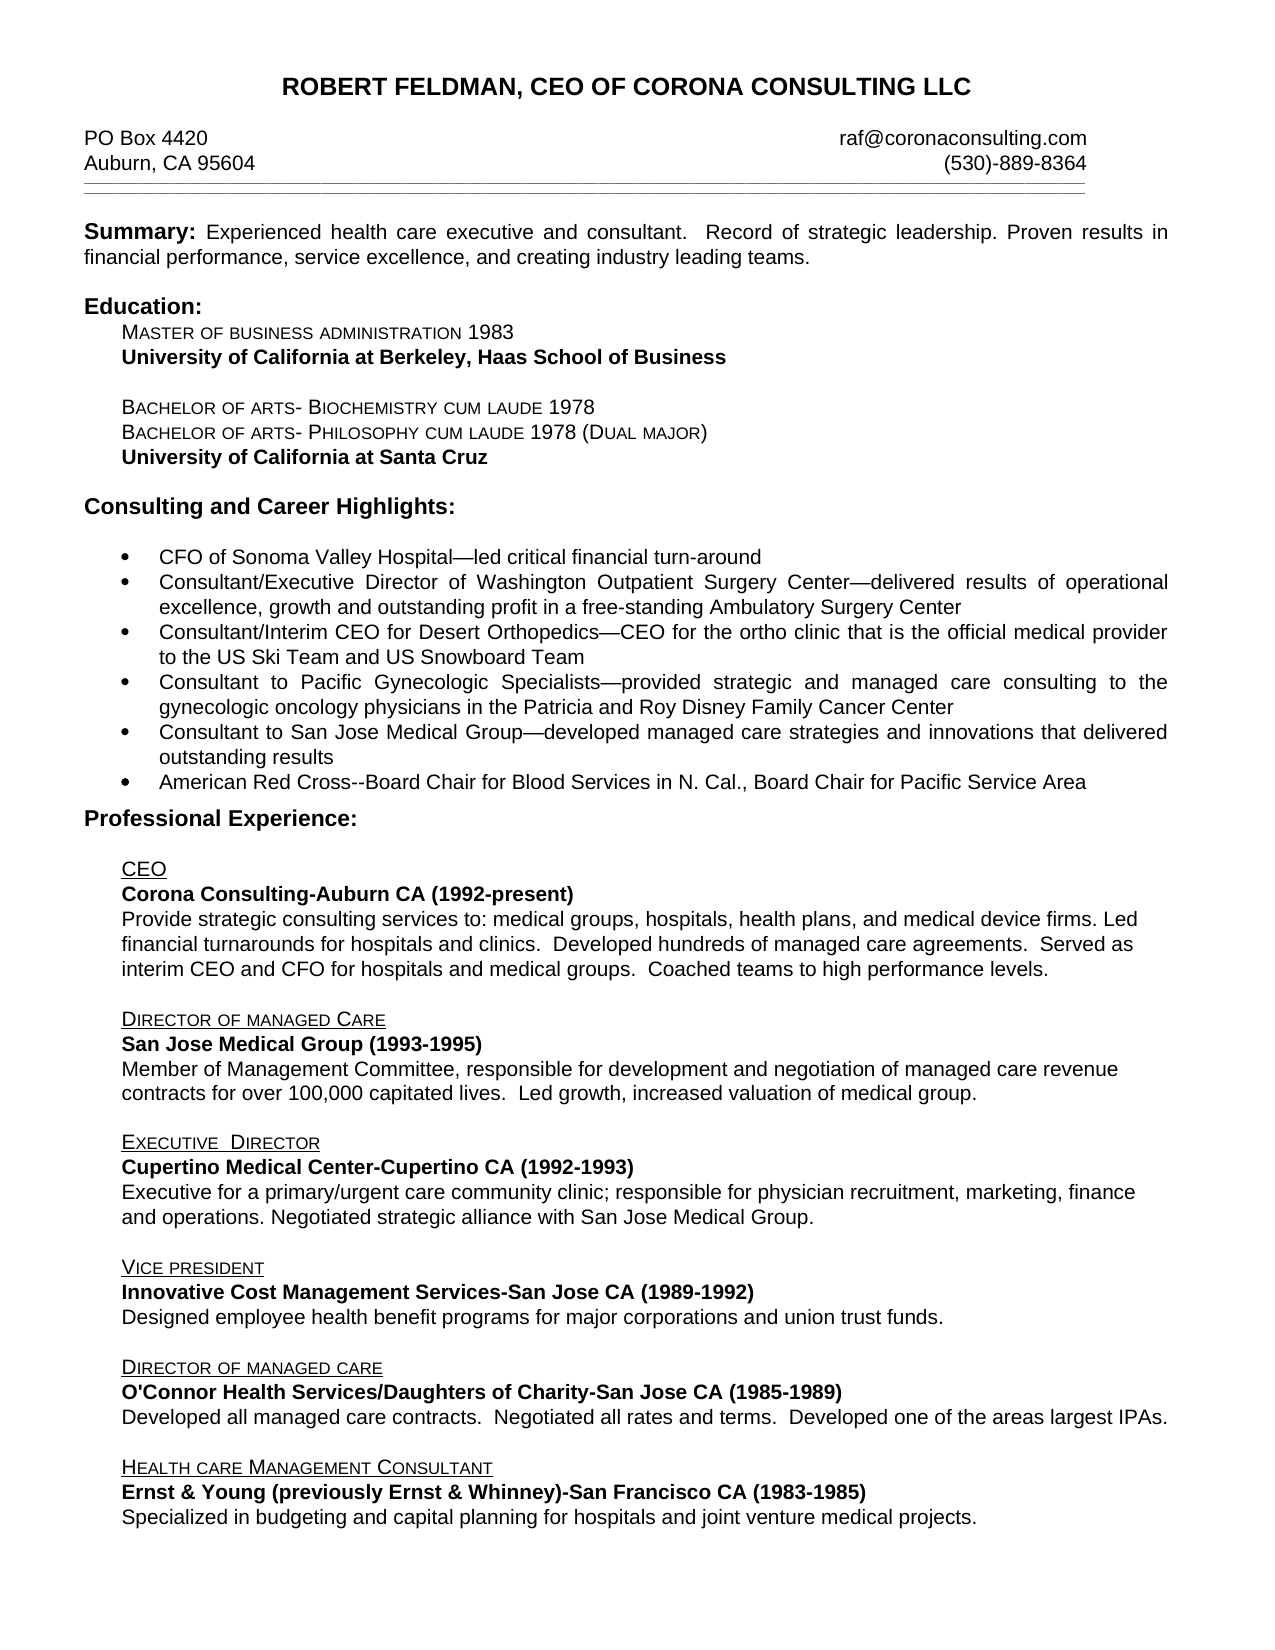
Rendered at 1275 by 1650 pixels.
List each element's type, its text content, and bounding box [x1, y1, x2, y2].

text Member of Management Committee, responsible for development and negotiation of managed care revenue contracts for over 100,000 capitated lives. Led growth, increased valuation of medical group. [121, 1057, 1171, 1105]
list Consultant to San Jose Medical Group—developed managed care strategies and innovations that delivered outstanding results [121, 719, 1169, 769]
text Executive Director [84, 1130, 1169, 1155]
list Consultant/Executive Director of —delivered results of operational excellence, growth and outstanding profit in a free-standing [121, 569, 1169, 619]
text (1992-present) [84, 882, 1169, 907]
text Executive for a primary/urgent care community clinic; responsible for physician recruitment, marketing, finance and operations. Negotiated strategic alliance with San Jose Medical Group. [121, 1180, 1169, 1230]
text San Jose Medical Group (1993-1995) [84, 1032, 1169, 1057]
text (530)-889-8364 [84, 150, 1169, 175]
text University of at , of Business [121, 344, 1169, 369]
text CEO [84, 857, 1169, 882]
text Consulting and Career Highlights: [84, 494, 1169, 519]
list CFO of Sonoma Valley Hospital—led critical financial turn-around [121, 544, 1169, 569]
text Cupertino Medical Center-Cupertino CA (1992-1993) [84, 1155, 1169, 1180]
text Health care Management Consultant [84, 1455, 1169, 1480]
text Designed employee health benefit programs for major corporations and union trust funds. [121, 1305, 1169, 1330]
text Director of managed care [84, 1355, 1169, 1380]
text Professional Experience: [84, 807, 1169, 832]
text Bachelor of arts- Biochemistry cum laude 1978 [121, 394, 1169, 419]
text raf@coronaconsulting.com [84, 125, 1169, 150]
text Bachelor of arts- Philosophy cum laude 1978 (Dual major) [121, 419, 1169, 444]
text Developed all managed care contracts. Negotiated all rates and terms. Developed one of the areas largest IPAs. [121, 1405, 1169, 1430]
text Provide strategic consulting services to: medical groups, hospitals, health plans, and medical device firms. Led financial turnarounds for hospitals and clinics. Developed hundreds of managed care agreements. Served as interim CEO and CFO for hospitals and medical groups. Coached teams to high performance levels. [121, 907, 1169, 982]
text at [121, 444, 1169, 469]
text Master of business administration 1983 [121, 319, 1169, 344]
text Vice president [121, 1255, 1169, 1280]
text Education: [84, 294, 1169, 319]
list Consultant/Interim CEO for Desert Orthopedics—CEO for the ortho clinic that is the official medical provider to the US Ski Team and US Snowboard Team [121, 619, 1169, 669]
text Director of managed Care [84, 1007, 1169, 1032]
list American Red Cross--Board Chair for Blood Services in N. , Board Chair for Pacific Service Area [121, 769, 1169, 794]
text Specialized in budgeting and capital planning for hospitals and joint venture medical projects. [121, 1505, 1169, 1530]
text O'Connor Health Services/Daughters of Charity-San Jose CA (1985-1989) [84, 1380, 1169, 1405]
text Ernst & Young (previously Ernst & Whinney)- (1983-1985) [84, 1480, 1169, 1505]
text Summary: Experienced health care executive and consultant. Record of strategic leadership. Proven results in financial performance, service excellence, and creating industry leading teams. [84, 219, 1169, 269]
text Innovative Cost Management Services-San Jose CA (1989-1992) [84, 1280, 1169, 1305]
text ROBERT FELDMAN, CEO OF CONSULTING LLC [84, 75, 1169, 100]
list Consultant to Pacific Gynecologic Specialists—provided strategic and managed care consulting to the gynecologic oncology physicians in the Patricia and [121, 669, 1169, 719]
